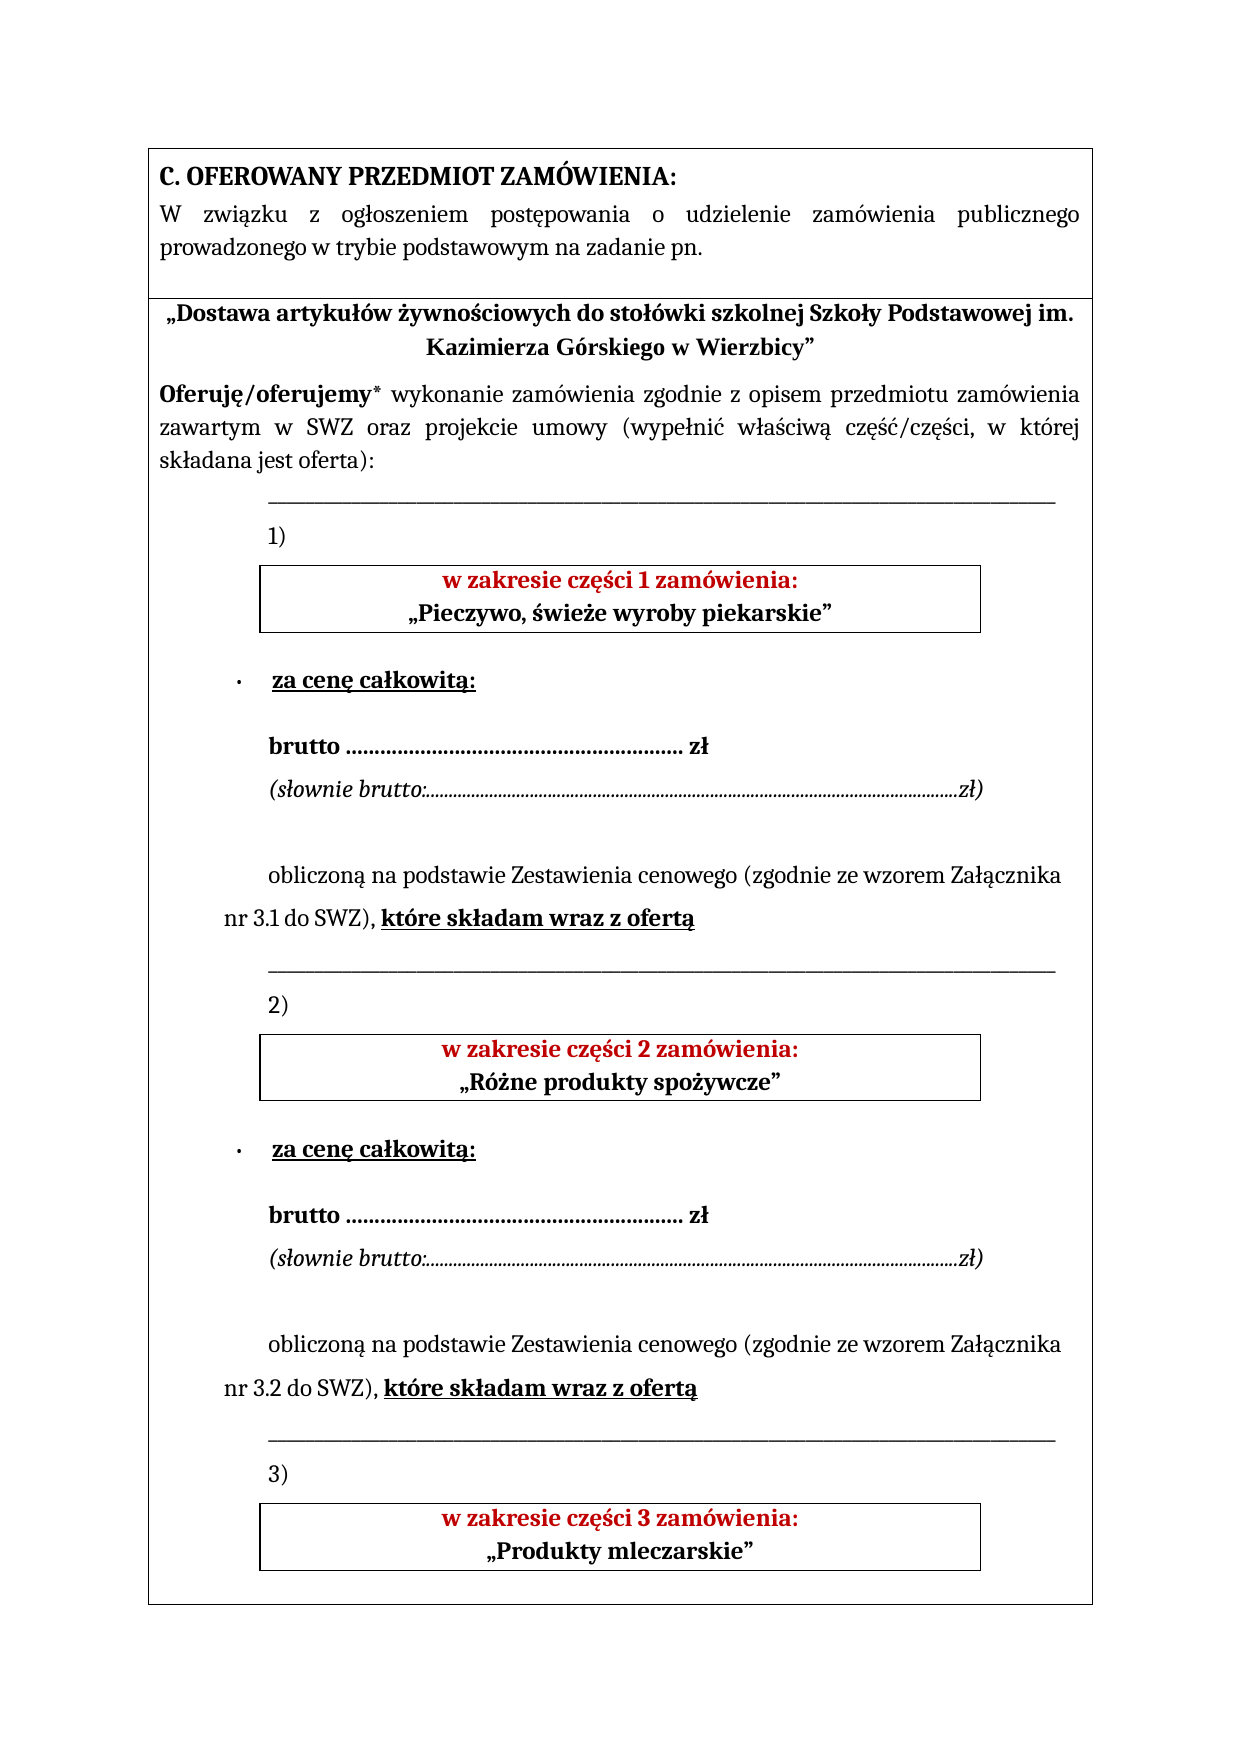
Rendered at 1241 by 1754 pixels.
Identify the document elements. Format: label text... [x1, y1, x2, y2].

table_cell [149, 299, 1092, 1604]
table_cell C. OFEROWANY PRZEDMIOT ZAMÓWIENIA: W związku z ogłoszeniem postępowania o udzielenie zamówienia publicznego prowadzonego w trybie podstawowym na zadanie pn. [149, 149, 1092, 298]
